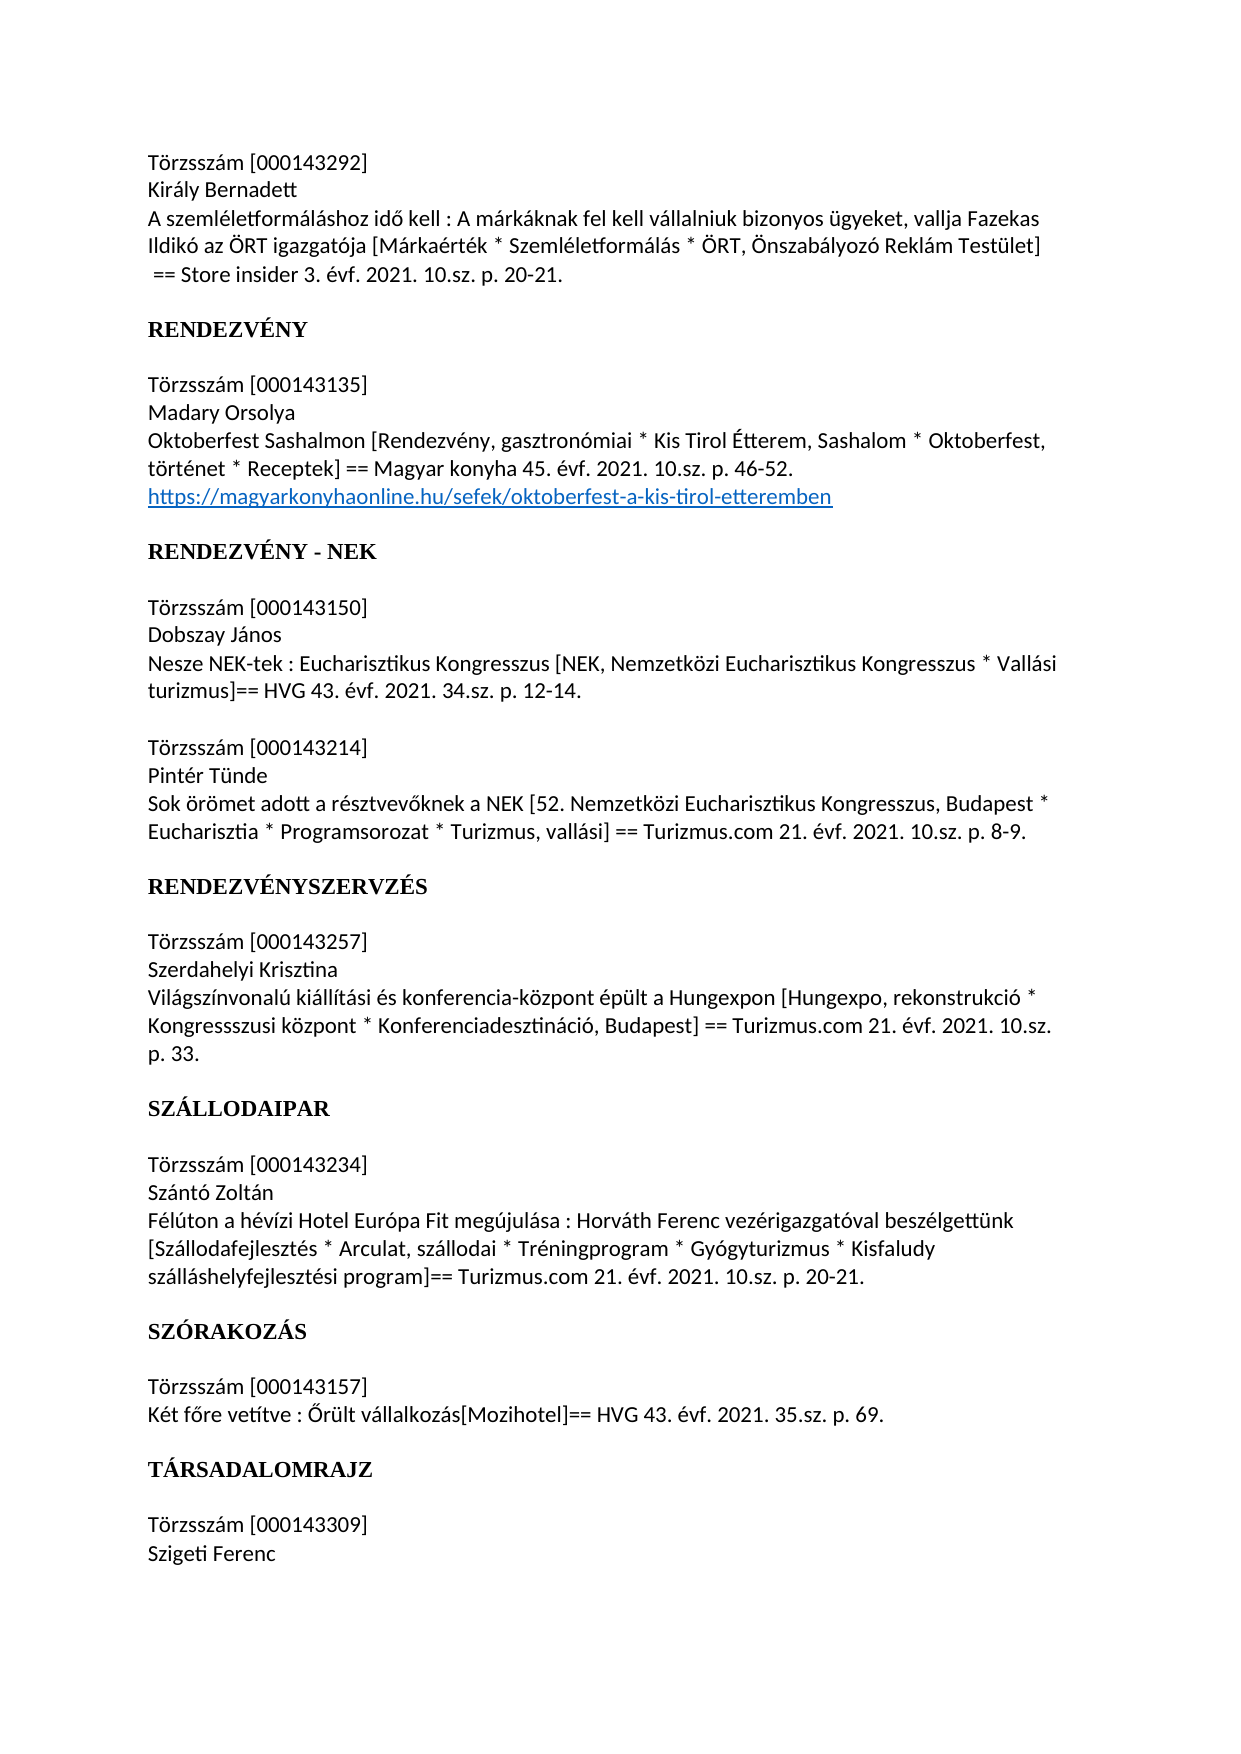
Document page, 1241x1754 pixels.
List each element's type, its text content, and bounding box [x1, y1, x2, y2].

text Szántó Zoltán [148, 1178, 1093, 1206]
text RENDEZVÉNY [148, 316, 1093, 342]
text A szemléletformáláshoz idő kell : A márkáknak fel kell vállalniuk bizonyos ügyeket, vallja Fazekas Ildikó az ÖRT igazgatója [Márkaérték * Szemléletformálás * ÖRT, Önszabályozó Reklám Testület] [148, 204, 1093, 260]
text Nesze NEK-tek : Eucharisztikus Kongresszus [NEK, Nemzetközi Eucharisztikus Kongresszus * Vallási turizmus]== HVG 43. évf. 2021. 34.sz. p. 12-14. [148, 649, 1093, 705]
text Törzsszám [000143157] [148, 1372, 1093, 1400]
text https://magyarkonyhaonline.hu/sefek/oktoberfest-a-kis-tirol-etteremben [148, 482, 1093, 510]
text == Store insider 3. évf. 2021. 10.sz. p. 20-21. [148, 260, 1093, 288]
text Szerdahelyi Krisztina [148, 955, 1093, 983]
text Madary Orsolya [148, 398, 1093, 426]
text Törzsszám [000143234] [148, 1150, 1093, 1178]
text Oktoberfest Sashalmon [Rendezvény, gasztronómiai * Kis Tirol Étterem, Sashalom * Oktoberfest, történet * Receptek] == Magyar konyha 45. évf. 2021. 10.sz. p. 46-52. [148, 426, 1093, 482]
text Törzsszám [000143309] [148, 1511, 1093, 1539]
text Törzsszám [000143257] [148, 927, 1093, 955]
text Törzsszám [000143214] [148, 733, 1093, 761]
text Sok örömet adott a résztvevőknek a NEK [52. Nemzetközi Eucharisztikus Kongresszus, Budapest * Eucharisztia * Programsorozat * Turizmus, vallási] == Turizmus.com 21. évf. 2021. 10.sz. p. 8-9. [148, 789, 1093, 845]
text Szigeti Ferenc [148, 1539, 1093, 1567]
text Félúton a hévízi Hotel Európa Fit megújulása : Horváth Ferenc vezérigazgatóval beszélgettünk [Szállodafejlesztés * Arculat, szállodai * Tréningprogram * Gyógyturizmus * Kisfaludy szálláshelyfejlesztési program]== Turizmus.com 21. évf. 2021. 10.sz. p. 20-21. [148, 1206, 1093, 1290]
text RENDEZVÉNY - NEK [148, 538, 1093, 564]
text SZÓRAKOZÁS [148, 1318, 1093, 1344]
text TÁRSADALOMRAJZ [148, 1456, 1093, 1483]
text p. 33. [148, 1039, 1093, 1067]
text RENDEZVÉNYSZERVZÉS [148, 873, 1093, 899]
text Dobszay János [148, 621, 1093, 649]
text Törzsszám [000143292] [148, 148, 1093, 176]
text Törzsszám [000143135] [148, 370, 1093, 398]
text SZÁLLODAIPAR [148, 1095, 1093, 1122]
text Törzsszám [000143150] [148, 593, 1093, 621]
text Pintér Tünde [148, 761, 1093, 789]
text Király Bernadett [148, 176, 1093, 204]
text Világszínvonalú kiállítási és konferencia-központ épült a Hungexpon [Hungexpo, rekonstrukció * Kongressszusi központ * Konferenciadesztináció, Budapest] == Turizmus.com 21. évf. 2021. 10.sz. [148, 983, 1093, 1039]
text Két főre vetítve : Őrült vállalkozás[Mozihotel]== HVG 43. évf. 2021. 35.sz. p. 69. [148, 1400, 1093, 1428]
